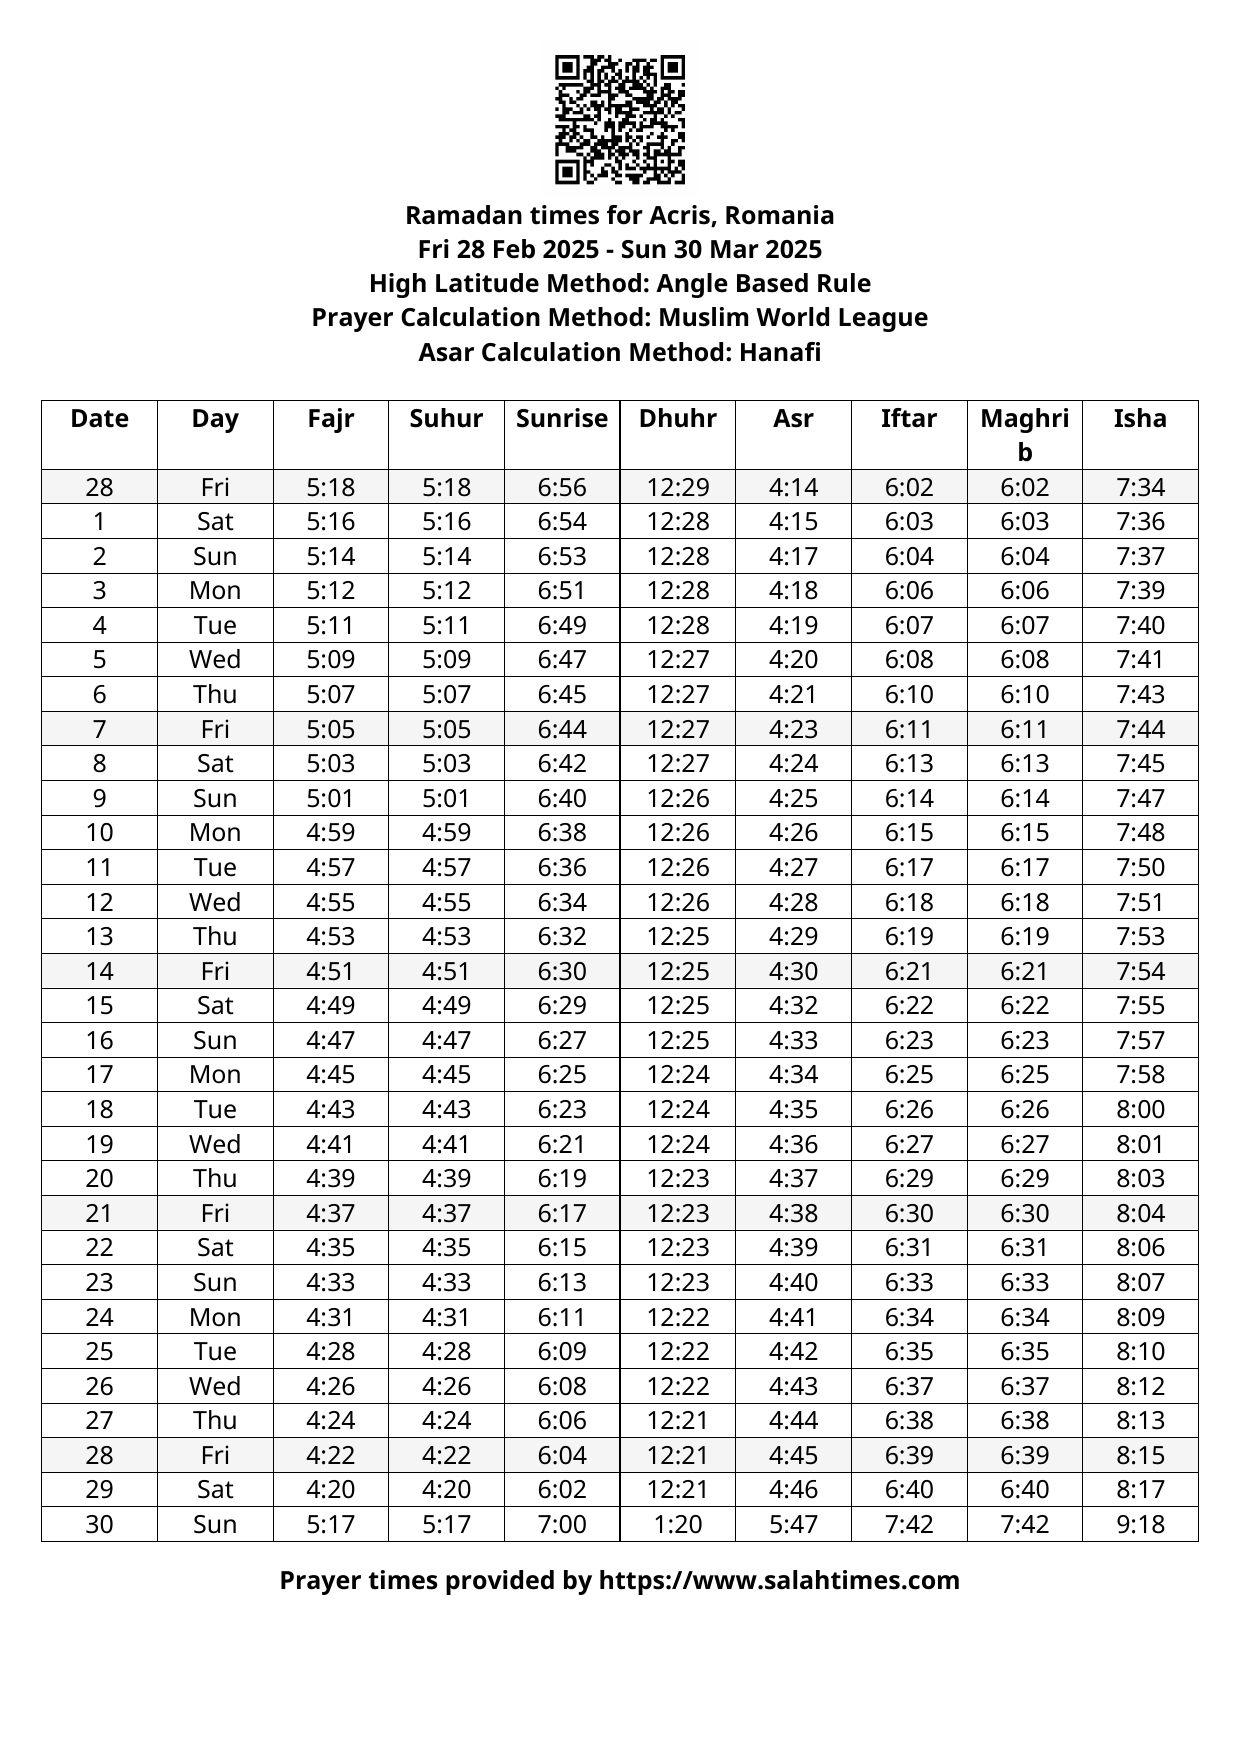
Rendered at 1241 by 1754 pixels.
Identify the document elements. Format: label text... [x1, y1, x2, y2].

table_cell 6:39 [968, 1438, 1082, 1472]
table_cell 6:34 [968, 1300, 1082, 1333]
table_cell 6:40 [505, 781, 619, 814]
table_cell 12:28 [621, 608, 735, 642]
table_cell 5:03 [389, 746, 504, 780]
table_cell 4:55 [389, 885, 504, 918]
table_cell 4:38 [736, 1196, 851, 1229]
table_cell 5:18 [389, 470, 504, 503]
table_cell 6:49 [505, 608, 619, 642]
table_cell 6:27 [852, 1127, 967, 1160]
table_cell 12:28 [621, 574, 735, 607]
table_cell 10 [42, 816, 157, 849]
table_cell 4:41 [389, 1127, 504, 1160]
table_cell 5:18 [274, 470, 388, 503]
table_cell 8:04 [1083, 1196, 1198, 1229]
table_cell 6:11 [852, 712, 967, 745]
table_cell 4:47 [274, 1023, 388, 1057]
table_cell 4:59 [274, 816, 388, 849]
table_cell Mon [158, 1058, 273, 1091]
table_cell Wed [158, 1127, 273, 1160]
table_cell 6:44 [505, 712, 619, 745]
table_cell 6:26 [852, 1092, 967, 1126]
table_cell 7:00 [505, 1507, 619, 1541]
table_cell 7:55 [1083, 989, 1198, 1022]
table_cell Wed [158, 643, 273, 676]
table_cell 12:25 [621, 919, 735, 953]
table_cell 28 [42, 1438, 157, 1472]
table_cell 4:33 [736, 1023, 851, 1057]
table_cell Mon [158, 816, 273, 849]
table_cell 6:23 [852, 1023, 967, 1057]
table_cell 6:25 [968, 1058, 1082, 1091]
table_cell 20 [42, 1161, 157, 1195]
table_cell 6:27 [968, 1127, 1082, 1160]
table_cell 6:36 [505, 850, 619, 884]
table_cell 4:44 [736, 1404, 851, 1437]
table_cell 4:41 [736, 1300, 851, 1333]
table_cell 8:10 [1083, 1334, 1198, 1368]
table_cell 4:41 [274, 1127, 388, 1160]
text Prayer Calculation Method: Muslim World League [42, 300, 1198, 334]
table_cell 4:29 [736, 919, 851, 953]
table_cell 6:02 [852, 470, 967, 503]
table_header Day [158, 401, 273, 469]
table_cell 6:04 [968, 539, 1082, 572]
table_cell 7:39 [1083, 574, 1198, 607]
table_cell 5:05 [389, 712, 504, 745]
table_cell 17 [42, 1058, 157, 1091]
table_cell 6:26 [968, 1092, 1082, 1126]
table_cell 4:34 [736, 1058, 851, 1091]
table_cell Tue [158, 850, 273, 884]
table_cell 8:07 [1083, 1265, 1198, 1299]
table_cell 6:32 [505, 919, 619, 953]
table_cell 4:27 [736, 850, 851, 884]
table_cell 12:23 [621, 1161, 735, 1195]
table_cell 6:21 [505, 1127, 619, 1160]
table_cell 7:40 [1083, 608, 1198, 642]
table_cell Fri [158, 712, 273, 745]
table_cell 6:13 [505, 1265, 619, 1299]
table_cell 6:25 [852, 1058, 967, 1091]
table_cell 6:06 [505, 1404, 619, 1437]
table_cell Thu [158, 677, 273, 711]
table_cell 6:30 [968, 1196, 1082, 1229]
text Prayer times provided by https://www.salahtimes.com [42, 1563, 1198, 1597]
table_cell Sat [158, 746, 273, 780]
table_cell 6:35 [968, 1334, 1082, 1368]
table_cell 8:15 [1083, 1438, 1198, 1472]
table_cell 5:03 [274, 746, 388, 780]
table_cell 6:39 [852, 1438, 967, 1472]
table_cell 7:42 [852, 1507, 967, 1541]
table_cell 6:34 [852, 1300, 967, 1333]
table_cell 12:22 [621, 1300, 735, 1333]
table_cell 4:35 [736, 1092, 851, 1126]
picture [542, 41, 699, 198]
table_cell 4:26 [389, 1369, 504, 1402]
table_cell 6:23 [505, 1092, 619, 1126]
table_cell 5:16 [389, 504, 504, 538]
table_cell 8:12 [1083, 1369, 1198, 1402]
table_cell Thu [158, 1404, 273, 1437]
table_cell 6:18 [968, 885, 1082, 918]
table_cell 6:11 [505, 1300, 619, 1333]
table_cell 4:25 [736, 781, 851, 814]
text Ramadan times for Acris, Romania [42, 198, 1198, 232]
table_cell 7:48 [1083, 816, 1198, 849]
table_cell 6:17 [505, 1196, 619, 1229]
table_cell 6:17 [968, 850, 1082, 884]
table_cell 4:31 [274, 1300, 388, 1333]
table_cell 4:24 [274, 1404, 388, 1437]
table_cell 4:37 [389, 1196, 504, 1229]
table_cell 12:26 [621, 885, 735, 918]
table_cell Fri [158, 1196, 273, 1229]
table_cell 6:19 [852, 919, 967, 953]
table_cell 12:21 [621, 1473, 735, 1506]
table_cell 12:28 [621, 504, 735, 538]
table_cell 6:25 [505, 1058, 619, 1091]
table_cell 5:01 [389, 781, 504, 814]
table_cell Sun [158, 781, 273, 814]
table_cell 4:47 [389, 1023, 504, 1057]
table_cell 5 [42, 643, 157, 676]
table_cell 5:05 [274, 712, 388, 745]
table_cell 7:58 [1083, 1058, 1198, 1091]
table_cell 12:29 [621, 470, 735, 503]
table_cell 4:23 [736, 712, 851, 745]
table_cell Tue [158, 1334, 273, 1368]
table_cell Sat [158, 1231, 273, 1264]
table_cell 5:01 [274, 781, 388, 814]
table_cell Tue [158, 1092, 273, 1126]
table_cell 6:51 [505, 574, 619, 607]
table_cell 6:19 [505, 1161, 619, 1195]
table_cell 12:27 [621, 746, 735, 780]
table_cell 12:23 [621, 1196, 735, 1229]
table_cell 4:39 [736, 1231, 851, 1264]
table_cell 7:37 [1083, 539, 1198, 572]
table_cell 8:13 [1083, 1404, 1198, 1437]
table_cell 6:38 [852, 1404, 967, 1437]
table_header Fajr [274, 401, 388, 469]
table_cell 6:27 [505, 1023, 619, 1057]
table_cell Fri [158, 1438, 273, 1472]
table_cell 6:21 [852, 954, 967, 987]
table_cell 6:08 [968, 643, 1082, 676]
table_cell 8:17 [1083, 1473, 1198, 1506]
table_cell 4:21 [736, 677, 851, 711]
table_cell 6:40 [852, 1473, 967, 1506]
table_cell 22 [42, 1231, 157, 1264]
table_cell 25 [42, 1334, 157, 1368]
table_cell 6:29 [505, 989, 619, 1022]
table_cell 18 [42, 1092, 157, 1126]
table_cell 4:17 [736, 539, 851, 572]
table_cell 4:22 [389, 1438, 504, 1472]
table_cell 6:47 [505, 643, 619, 676]
table_cell 6:18 [852, 885, 967, 918]
table_cell 29 [42, 1473, 157, 1506]
table_cell 4:36 [736, 1127, 851, 1160]
table_cell 7:57 [1083, 1023, 1198, 1057]
table_cell 6:22 [852, 989, 967, 1022]
table_cell 6:10 [968, 677, 1082, 711]
table_cell 12:25 [621, 989, 735, 1022]
table_cell 7:41 [1083, 643, 1198, 676]
table_cell Mon [158, 1300, 273, 1333]
table_cell 7:42 [968, 1507, 1082, 1541]
table_cell 6:06 [852, 574, 967, 607]
table_cell 5:07 [389, 677, 504, 711]
table_cell Sat [158, 504, 273, 538]
table_cell 4:14 [736, 470, 851, 503]
table_cell 6:35 [852, 1334, 967, 1368]
table_cell 7:45 [1083, 746, 1198, 780]
table_cell 4:35 [389, 1231, 504, 1264]
table_cell 6:29 [968, 1161, 1082, 1195]
table_cell 6:22 [968, 989, 1082, 1022]
table_cell 23 [42, 1265, 157, 1299]
table_cell 12:27 [621, 677, 735, 711]
table_cell 6:13 [852, 746, 967, 780]
table_cell 6:04 [852, 539, 967, 572]
table_cell 6:38 [968, 1404, 1082, 1437]
table_cell 4:43 [274, 1092, 388, 1126]
table_cell 21 [42, 1196, 157, 1229]
table_cell Sun [158, 1507, 273, 1541]
table_cell 4:37 [736, 1161, 851, 1195]
table_cell 8:09 [1083, 1300, 1198, 1333]
table_cell 4:15 [736, 504, 851, 538]
table_cell 6:03 [968, 504, 1082, 538]
table_cell 6:31 [852, 1231, 967, 1264]
table_cell 7:51 [1083, 885, 1198, 918]
table_cell 4:45 [274, 1058, 388, 1091]
table_cell 12 [42, 885, 157, 918]
table_cell 26 [42, 1369, 157, 1402]
table_cell 6:08 [505, 1369, 619, 1402]
table_cell 12:23 [621, 1231, 735, 1264]
table_cell 4:19 [736, 608, 851, 642]
table_cell 12:24 [621, 1058, 735, 1091]
table_cell 4:51 [274, 954, 388, 987]
table_cell Fri [158, 954, 273, 987]
table_cell 6:15 [852, 816, 967, 849]
table_cell 4:40 [736, 1265, 851, 1299]
table_cell 7:36 [1083, 504, 1198, 538]
table_cell 4:57 [389, 850, 504, 884]
table_cell 5:12 [274, 574, 388, 607]
table_cell 6:34 [505, 885, 619, 918]
table_cell 6:08 [852, 643, 967, 676]
table_cell 4:35 [274, 1231, 388, 1264]
table_cell 12:28 [621, 539, 735, 572]
table_cell 4:39 [389, 1161, 504, 1195]
table_cell 6:15 [505, 1231, 619, 1264]
table_cell 4:42 [736, 1334, 851, 1368]
table_cell Tue [158, 608, 273, 642]
table_cell 6:02 [505, 1473, 619, 1506]
table_cell 8:01 [1083, 1127, 1198, 1160]
table_cell Sat [158, 1473, 273, 1506]
table_cell Fri [158, 470, 273, 503]
table_cell Sun [158, 1023, 273, 1057]
table_cell 6:04 [505, 1438, 619, 1472]
table_cell 4:51 [389, 954, 504, 987]
table_cell 1 [42, 504, 157, 538]
table_header Isha [1083, 401, 1198, 469]
table_cell 5:16 [274, 504, 388, 538]
table_cell Wed [158, 885, 273, 918]
table_cell 4:33 [389, 1265, 504, 1299]
table_cell 6:14 [852, 781, 967, 814]
table_cell 4:43 [389, 1092, 504, 1126]
table_header Dhuhr [621, 401, 735, 469]
table_cell 4:24 [389, 1404, 504, 1437]
table_cell Sat [158, 989, 273, 1022]
table_cell 6:56 [505, 470, 619, 503]
table_cell 6:03 [852, 504, 967, 538]
table_cell 12:21 [621, 1404, 735, 1437]
table_cell 6:23 [968, 1023, 1082, 1057]
table_cell 6:14 [968, 781, 1082, 814]
table_cell Sun [158, 539, 273, 572]
table_cell 12:21 [621, 1438, 735, 1472]
table_header Maghrib [968, 401, 1082, 469]
table_cell 4:33 [274, 1265, 388, 1299]
table_cell 6:07 [968, 608, 1082, 642]
table_cell 5:12 [389, 574, 504, 607]
table_cell Mon [158, 574, 273, 607]
table_cell 4:43 [736, 1369, 851, 1402]
table_cell Wed [158, 1369, 273, 1402]
table_cell 9 [42, 781, 157, 814]
table_cell 8:06 [1083, 1231, 1198, 1264]
table_header Asr [736, 401, 851, 469]
table_cell 4:32 [736, 989, 851, 1022]
table_cell 12:22 [621, 1334, 735, 1368]
table_cell 4 [42, 608, 157, 642]
table_cell 6:10 [852, 677, 967, 711]
table_cell 6:42 [505, 746, 619, 780]
table_cell 6:33 [968, 1265, 1082, 1299]
table_cell 5:11 [274, 608, 388, 642]
table_cell 4:20 [736, 643, 851, 676]
table_cell 4:39 [274, 1161, 388, 1195]
table_cell 8 [42, 746, 157, 780]
table_cell 11 [42, 850, 157, 884]
table_cell Thu [158, 919, 273, 953]
table_cell 12:24 [621, 1092, 735, 1126]
table_cell 19 [42, 1127, 157, 1160]
table_cell 8:00 [1083, 1092, 1198, 1126]
table_cell 2 [42, 539, 157, 572]
table_cell 4:28 [274, 1334, 388, 1368]
table_cell 6:09 [505, 1334, 619, 1368]
table_cell 5:17 [274, 1507, 388, 1541]
table_cell 12:24 [621, 1127, 735, 1160]
table_cell 4:20 [389, 1473, 504, 1506]
table_cell 6:11 [968, 712, 1082, 745]
table_cell 7:43 [1083, 677, 1198, 711]
table_cell 6:07 [852, 608, 967, 642]
table_cell 6:45 [505, 677, 619, 711]
table_cell Sun [158, 1265, 273, 1299]
table_cell 4:53 [389, 919, 504, 953]
table_cell 4:59 [389, 816, 504, 849]
table_cell 6 [42, 677, 157, 711]
table_cell 28 [42, 470, 157, 503]
table_cell 6:15 [968, 816, 1082, 849]
table_cell 4:24 [736, 746, 851, 780]
table_cell 8:03 [1083, 1161, 1198, 1195]
table_cell 7:54 [1083, 954, 1198, 987]
table_header Sunrise [505, 401, 619, 469]
table_cell 4:57 [274, 850, 388, 884]
table_header Suhur [389, 401, 504, 469]
table_cell 12:26 [621, 850, 735, 884]
table_cell 12:27 [621, 643, 735, 676]
table_cell 6:54 [505, 504, 619, 538]
table_cell 5:09 [389, 643, 504, 676]
table_cell 6:38 [505, 816, 619, 849]
table_cell 6:29 [852, 1161, 967, 1195]
table_cell 5:07 [274, 677, 388, 711]
table_cell 6:30 [852, 1196, 967, 1229]
table_cell 9:18 [1083, 1507, 1198, 1541]
table_cell 4:55 [274, 885, 388, 918]
table_cell 4:22 [274, 1438, 388, 1472]
table_cell 30 [42, 1507, 157, 1541]
table_cell 5:09 [274, 643, 388, 676]
table_cell 4:18 [736, 574, 851, 607]
table_cell 7:47 [1083, 781, 1198, 814]
table_cell 6:17 [852, 850, 967, 884]
table_cell 12:26 [621, 816, 735, 849]
table_header Date [42, 401, 157, 469]
table_cell 5:14 [274, 539, 388, 572]
table_cell 12:27 [621, 712, 735, 745]
table_cell 6:37 [852, 1369, 967, 1402]
text High Latitude Method: Angle Based Rule [42, 266, 1198, 300]
table_cell 7:53 [1083, 919, 1198, 953]
table_cell 4:28 [736, 885, 851, 918]
table_cell 16 [42, 1023, 157, 1057]
table_cell 4:30 [736, 954, 851, 987]
table_cell 4:37 [274, 1196, 388, 1229]
table_cell 4:26 [274, 1369, 388, 1402]
table_cell 6:40 [968, 1473, 1082, 1506]
table_cell 27 [42, 1404, 157, 1437]
table_cell 6:21 [968, 954, 1082, 987]
table_cell 6:31 [968, 1231, 1082, 1264]
table_cell 6:37 [968, 1369, 1082, 1402]
table_cell 13 [42, 919, 157, 953]
table_cell 5:17 [389, 1507, 504, 1541]
table_cell 4:46 [736, 1473, 851, 1506]
table_cell 7:44 [1083, 712, 1198, 745]
table_cell 6:53 [505, 539, 619, 572]
table_cell 7:34 [1083, 470, 1198, 503]
table_header Iftar [852, 401, 967, 469]
table_cell 6:13 [968, 746, 1082, 780]
table_cell 5:14 [389, 539, 504, 572]
table_cell 3 [42, 574, 157, 607]
table_cell 7 [42, 712, 157, 745]
table_cell 12:23 [621, 1265, 735, 1299]
table_cell 12:25 [621, 1023, 735, 1057]
table_cell 4:45 [389, 1058, 504, 1091]
table_cell 5:11 [389, 608, 504, 642]
text Asar Calculation Method: Hanafi [42, 334, 1198, 368]
text Fri 28 Feb 2025 - Sun 30 Mar 2025 [42, 232, 1198, 266]
table_cell 12:22 [621, 1369, 735, 1402]
table_cell 5:47 [736, 1507, 851, 1541]
table_cell 14 [42, 954, 157, 987]
table_cell 4:49 [274, 989, 388, 1022]
table_cell 6:19 [968, 919, 1082, 953]
table_cell 4:28 [389, 1334, 504, 1368]
table_cell 12:25 [621, 954, 735, 987]
table_cell 7:50 [1083, 850, 1198, 884]
table_cell 12:26 [621, 781, 735, 814]
table_cell Thu [158, 1161, 273, 1195]
table_cell 4:31 [389, 1300, 504, 1333]
table_cell 4:26 [736, 816, 851, 849]
table_cell 4:45 [736, 1438, 851, 1472]
table_cell 4:20 [274, 1473, 388, 1506]
table_cell 1:20 [621, 1507, 735, 1541]
table_cell 6:33 [852, 1265, 967, 1299]
table_cell 6:02 [968, 470, 1082, 503]
table_cell 6:30 [505, 954, 619, 987]
table_cell 4:53 [274, 919, 388, 953]
table_cell 15 [42, 989, 157, 1022]
table_cell 4:49 [389, 989, 504, 1022]
table_cell 6:06 [968, 574, 1082, 607]
table_cell 24 [42, 1300, 157, 1333]
